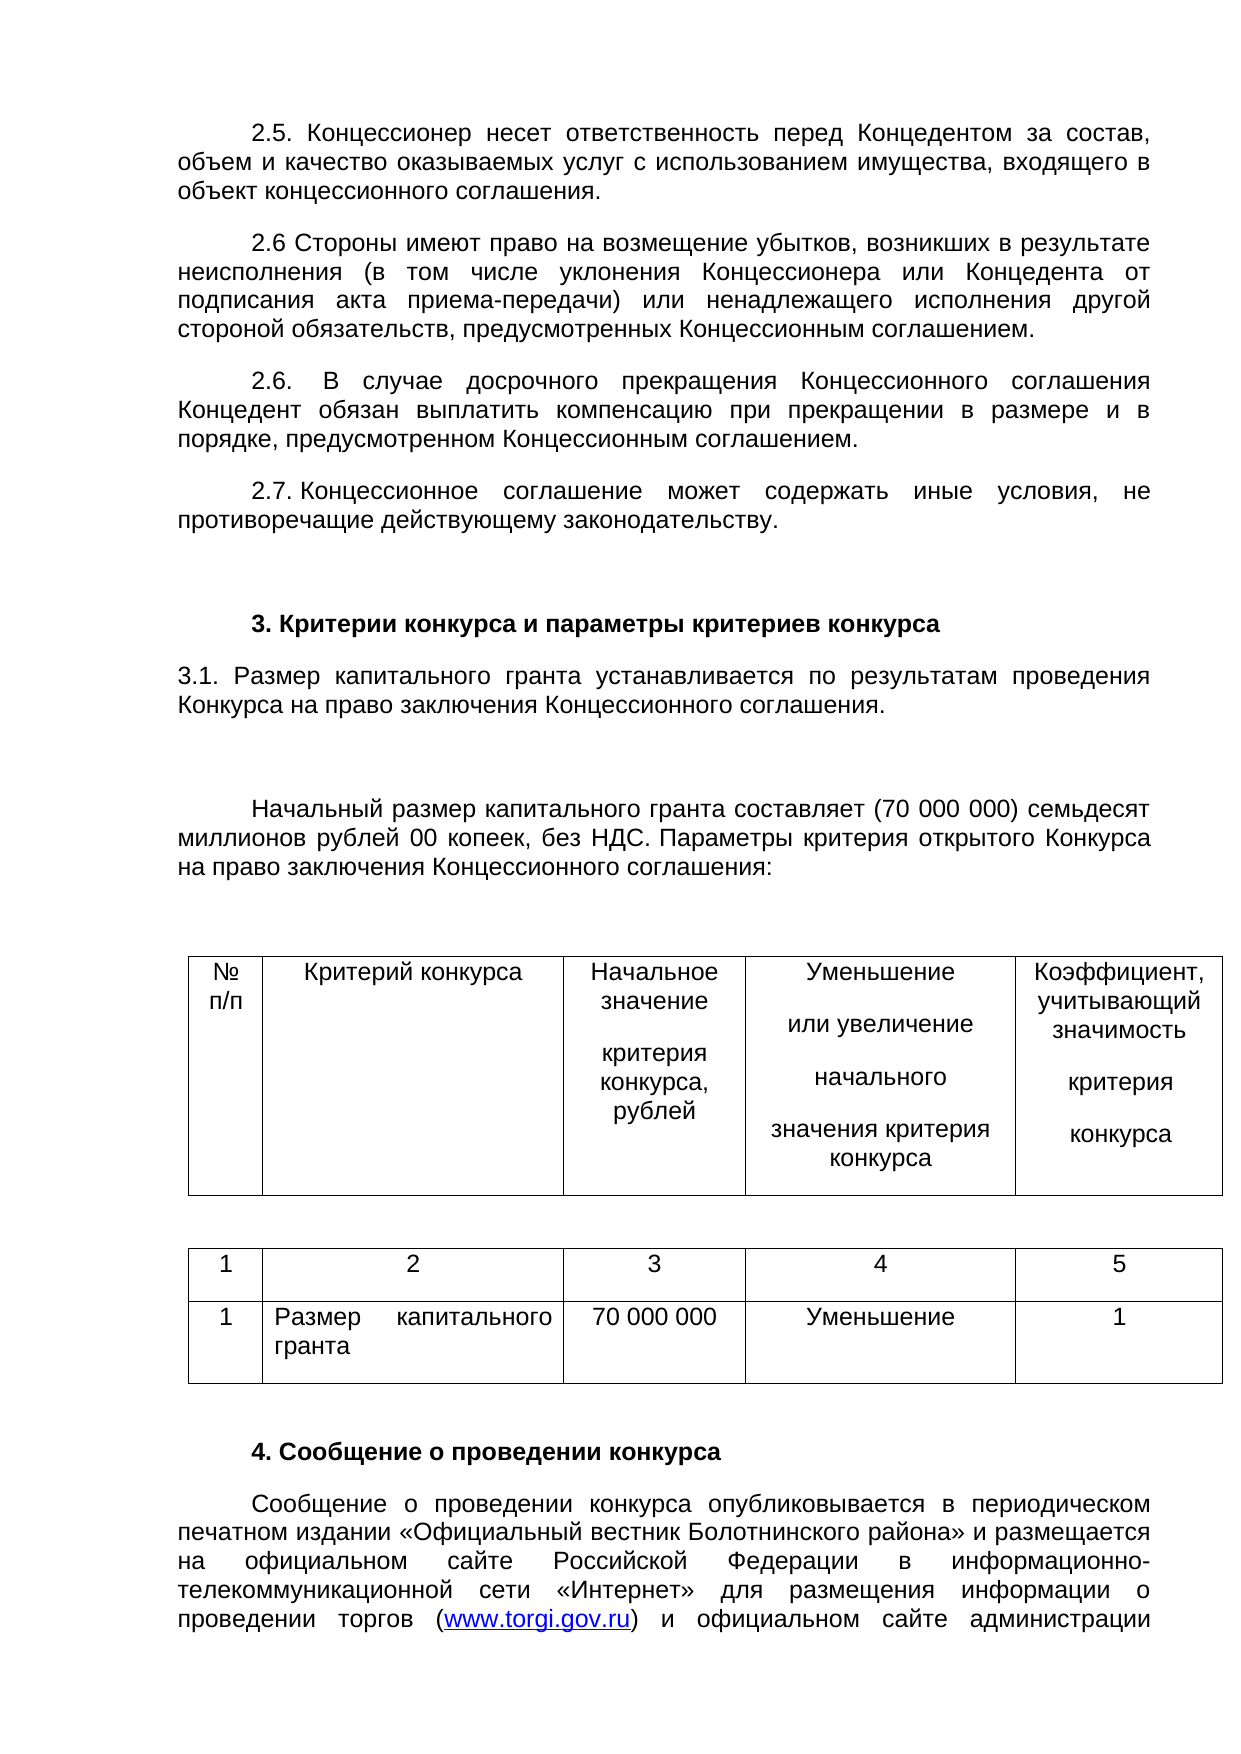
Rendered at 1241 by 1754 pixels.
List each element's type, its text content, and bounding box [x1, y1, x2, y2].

table_cell 70 000 000 [564, 1302, 745, 1383]
table_header Коэффициент, учитывающий значимость критерия конкурса [1016, 957, 1222, 1195]
text 2.6 Стороны имеют право на возмещение убытков, возникших в результате неисполнения (в том числе уклонения Концессионера или Концедента от подписания акта приема-передачи) или ненадлежащего исполнения другой стороной обязательств, предусмотренных Концессионным соглашением. [177, 228, 1152, 343]
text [177, 1489, 1152, 1632]
text 2.6. В случае досрочного прекращения Концессионного соглашения Концедент обязан выплатить компенсацию при прекращении в размере и в порядке, предусмотренном Концессионным соглашением. [177, 366, 1152, 452]
text Начальный размер капитального гранта составляет (70 000 000) семьдесят миллионов рублей 00 копеек, без НДС. Параметры критерия открытого Конкурса на право заключения Концессионного соглашения: [177, 794, 1152, 881]
table_header 2 [263, 1249, 563, 1301]
table_header Уменьшение или увеличение начального значения критерия конкурса [746, 957, 1015, 1195]
text 2.5. Концессионер несет ответственность перед Концедентом за состав, объем и качество оказываемых услуг с использованием имущества, входящего в объект концессионного соглашения. [177, 118, 1152, 204]
table_header 3 [564, 1249, 745, 1301]
text 4. Сообщение о проведении конкурса [177, 1436, 1152, 1465]
table_header Критерий конкурса [263, 957, 563, 1195]
table_header 1 [189, 1249, 262, 1301]
text 2.7. Концессионное соглашение может содержать иные условия, не противоречащие действующему законодательству. [177, 476, 1152, 533]
table_cell 1 [189, 1302, 262, 1383]
table_header 4 [746, 1249, 1015, 1301]
table_header № п/п [189, 957, 262, 1195]
table_cell 1 [1016, 1302, 1222, 1383]
text 3.1. Размер капитального гранта устанавливается по результатам проведения Конкурса на право заключения Концессионного соглашения. [177, 661, 1152, 719]
table_header Начальное значение критерия конкурса, рублей [564, 957, 745, 1195]
table_cell Размер капитального гранта [263, 1302, 563, 1383]
text 3. Критерии конкурса и параметры критериев конкурса [177, 609, 1152, 638]
table_cell Уменьшение [746, 1302, 1015, 1383]
table_header 5 [1016, 1249, 1222, 1301]
